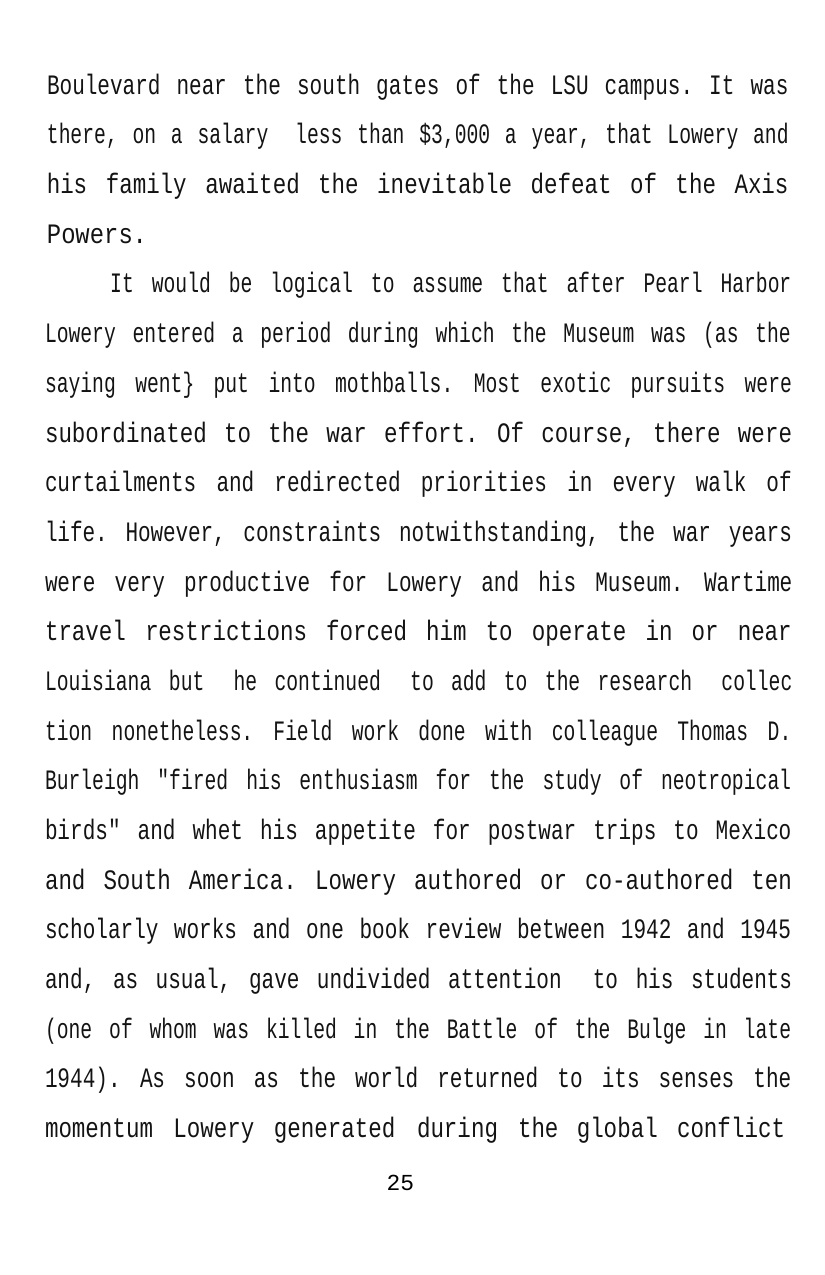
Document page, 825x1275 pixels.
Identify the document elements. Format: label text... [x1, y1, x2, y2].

text It would be logical to assume that after Pearl Harbor Lowery entered a period during which the Museum was (as the saying went} put into mothballs. Most exotic pursuits were subordinated to the war effort. Of course, there were curtailments and redirected priorities in every walk of life. However, constraints notwithstanding, the war years were very productive for Lowery and his Museum. Wartime travel restrictions forced him to operate in or near Louisiana but he continued to add to the research collec­ tion nonetheless. Field work done with colleague Thomas D. Burleigh "fired his enthusiasm for the study of neotropical birds" and whet his appetite for postwar trips to Mexico and South America. Lowery authored or co-authored ten scholarly works and one book review between 1942 and 1945 and, as usual, gave undivided attention to his students (one of whom was killed in the Battle of the Bulge in late 1944). As soon as the world returned to its senses the momentum Lowery generated during the global conflict [45, 269, 792, 1146]
text Boulevard near the south gates of the LSU campus. It was there, on a salary less than $3,000 a year, that Lowery and his family awaited the inevitable defeat of the Axis Powers. [47, 71, 789, 252]
